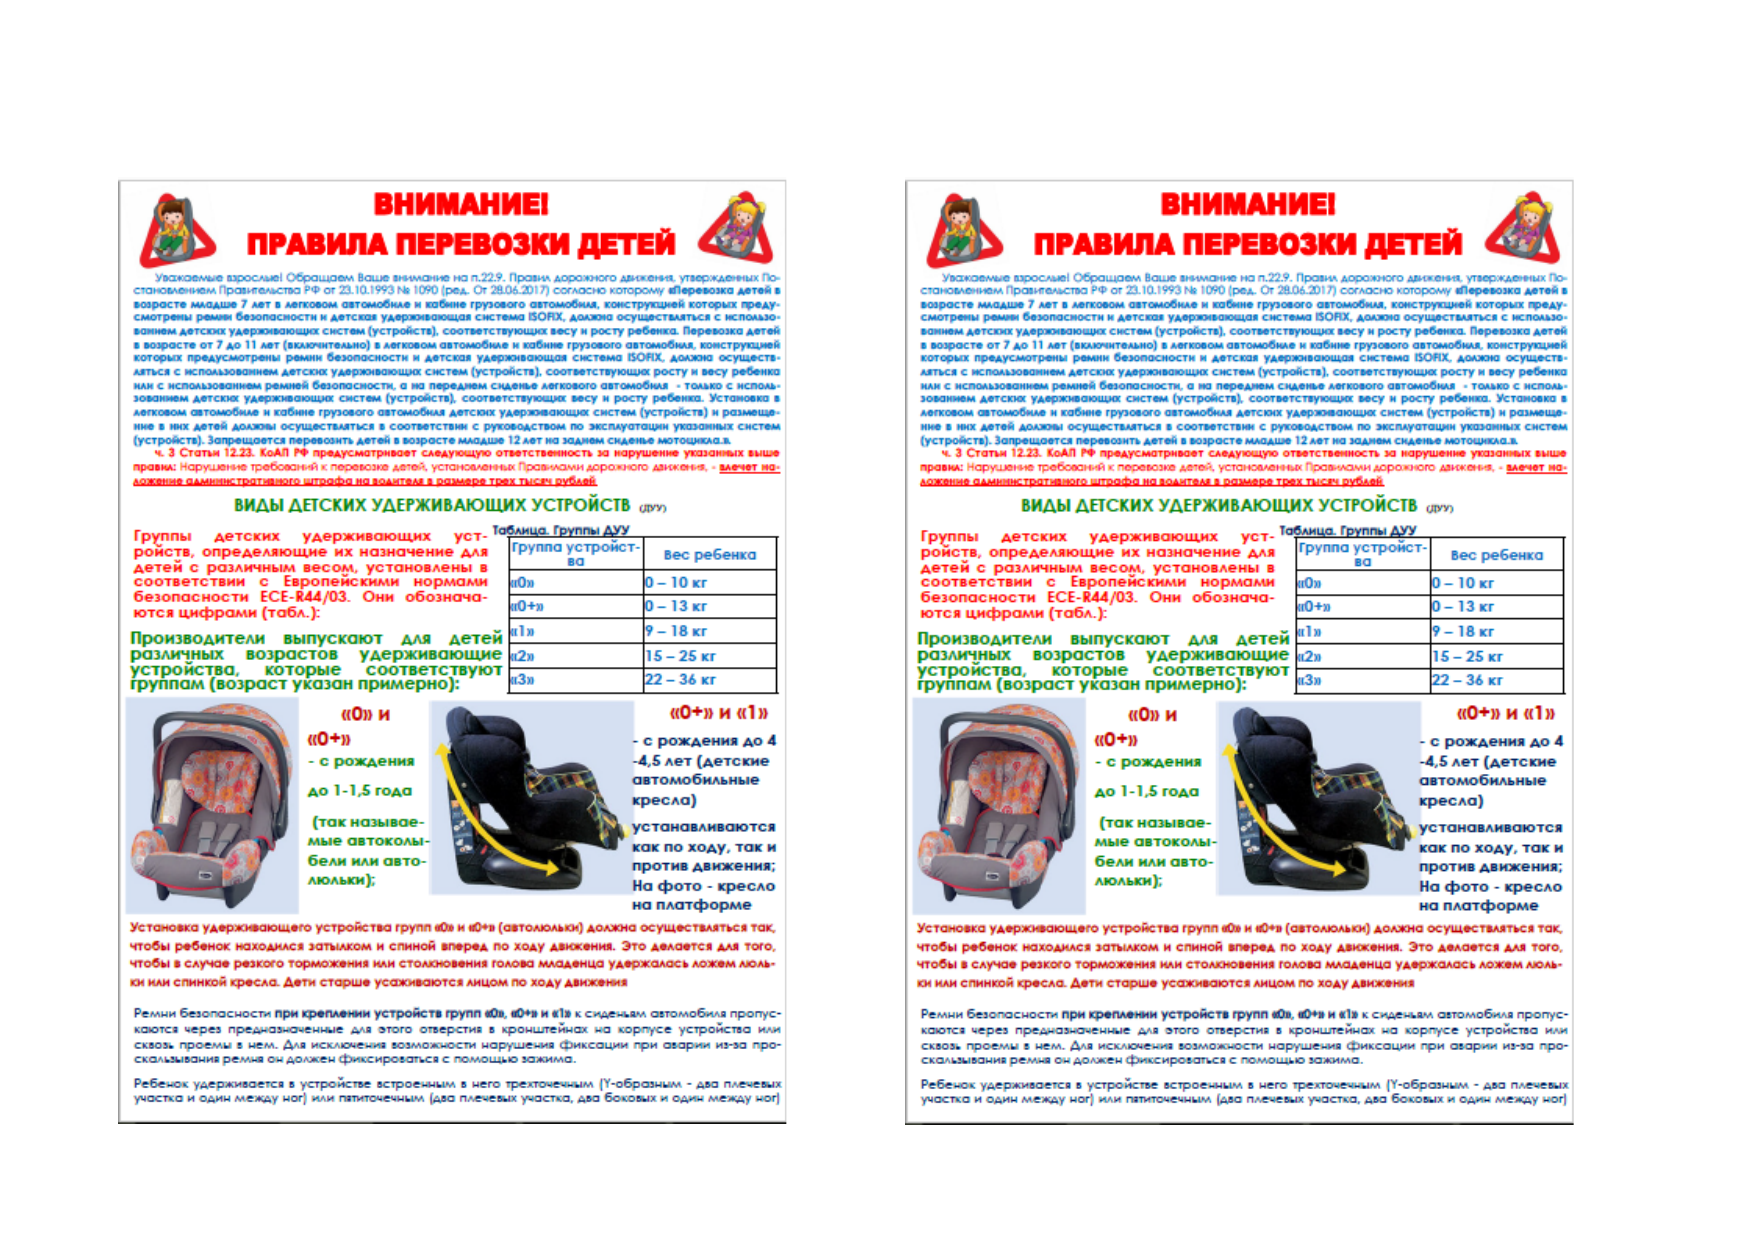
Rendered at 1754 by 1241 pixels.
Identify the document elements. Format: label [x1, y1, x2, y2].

picture [118, 177, 787, 1124]
picture [905, 177, 1574, 1125]
